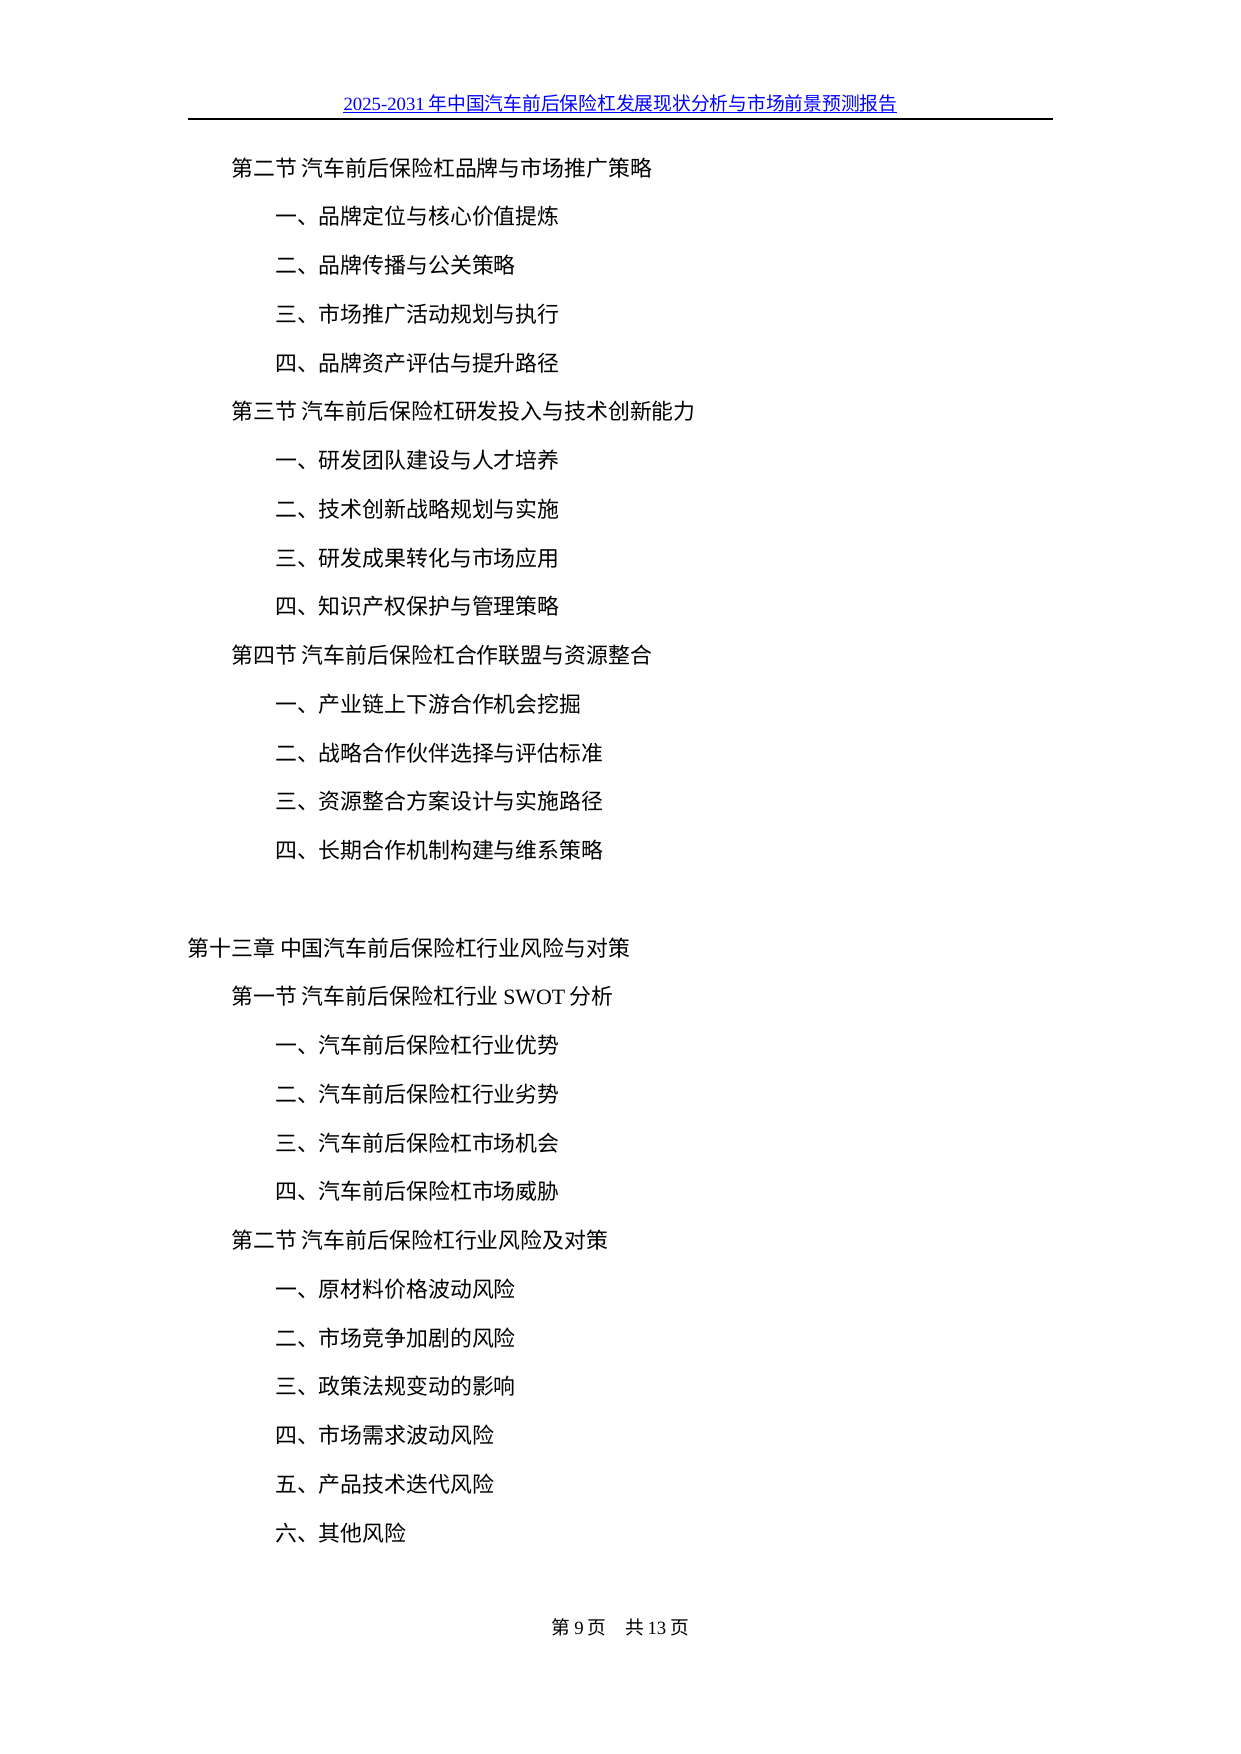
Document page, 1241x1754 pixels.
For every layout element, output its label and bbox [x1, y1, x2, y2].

text [187, 150, 1053, 1548]
